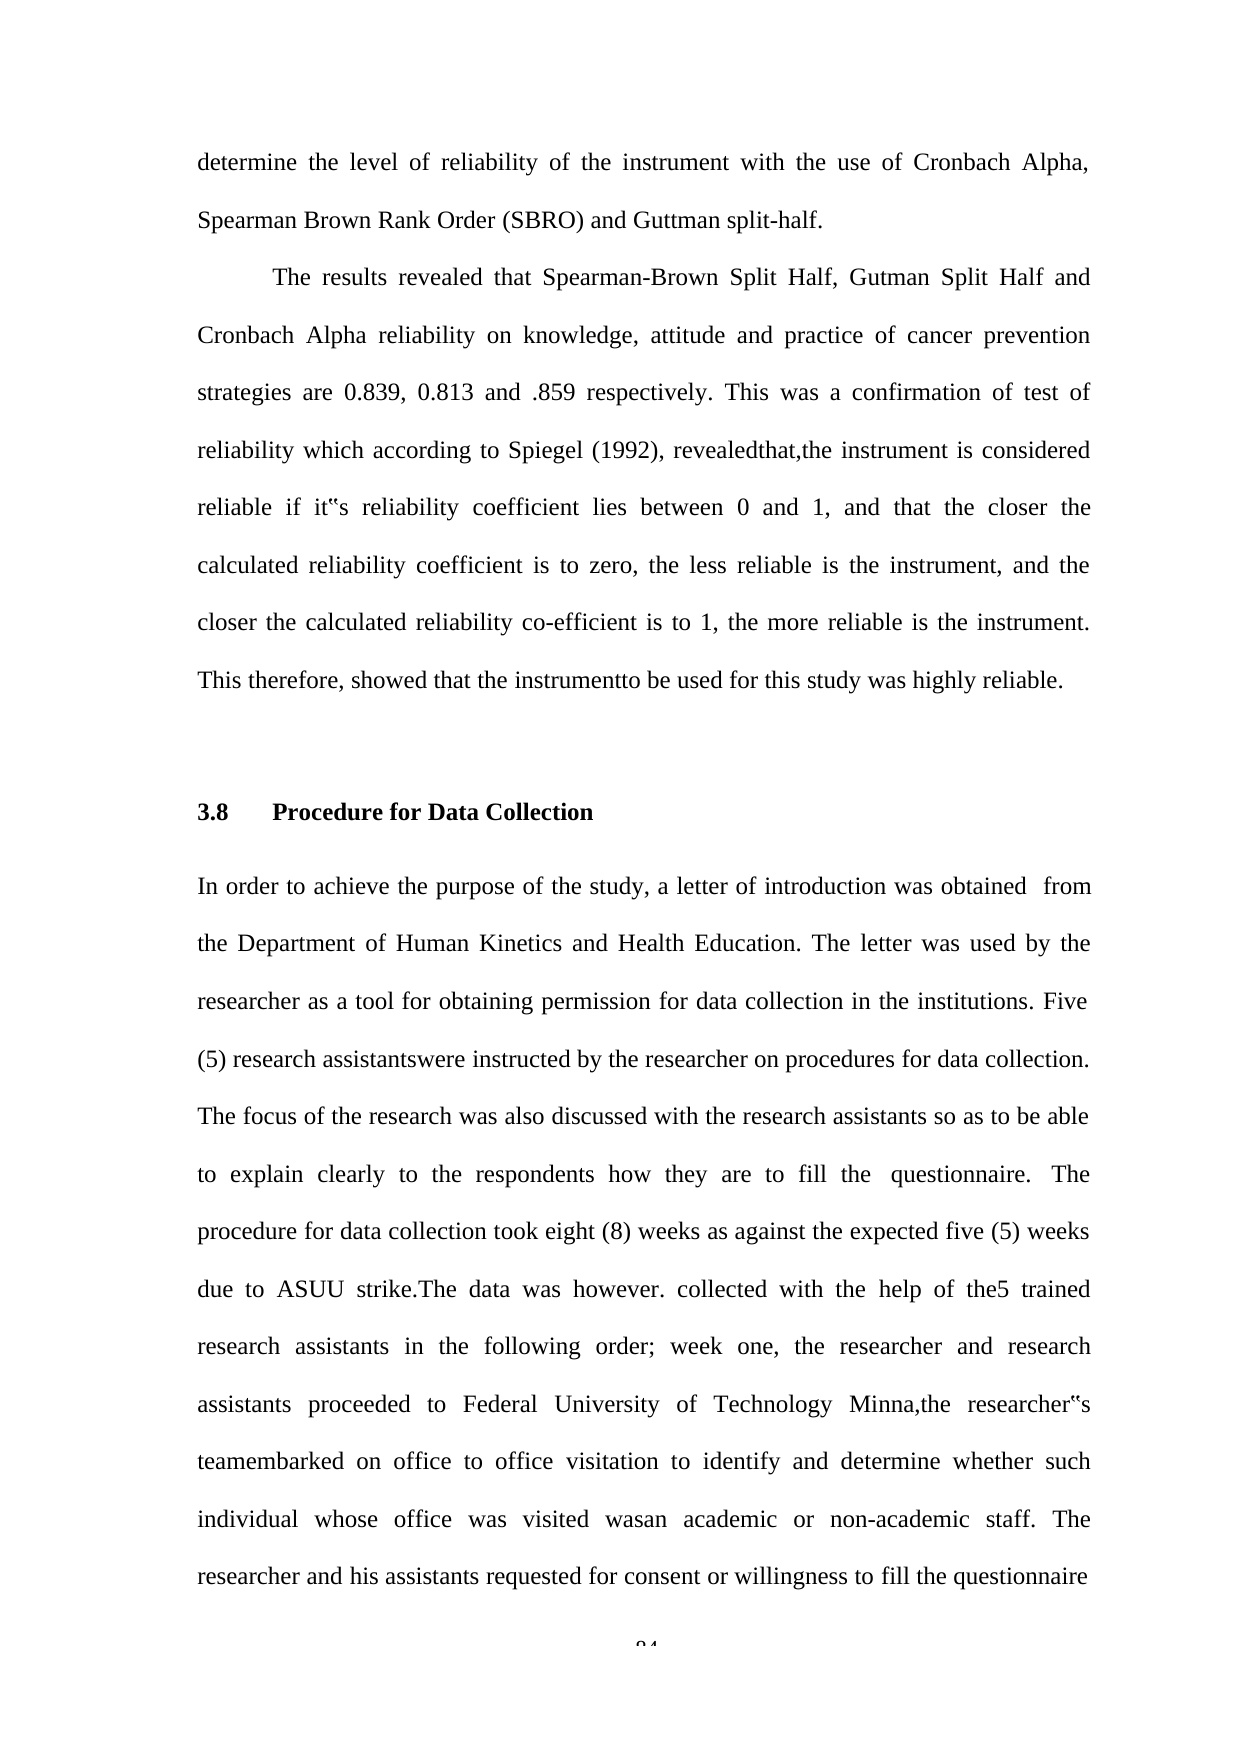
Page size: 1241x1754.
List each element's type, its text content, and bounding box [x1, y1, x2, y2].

text In order to achieve the purpose of the study, a letter of introduction was obtained from the Department of Human Kinetics and Health Education. The letter was used by the researcher as a tool for obtaining permission for data collection in the institutions. Five [197, 871, 1092, 1015]
text The focus of the research was also discussed with the research assistants so as to be able to explain clearly to the respondents how they are to fill the questionnaire. The procedure for data collection took eight (8) weeks as against the expected five (5) weeks due to ASUU strike.The data was however. collected with the help of the5 trained research assistants in the following order; week one, the researcher and research assistants proceeded to Federal University of Technology Minna,the researcher‟s teamembarked on office to office visitation to identify and determine whether such individual whose office was visited wasan academic or non-academic staff. The researcher and his assistants requested for consent or willingness to fill the questionnaire [197, 1101, 1091, 1590]
text determine the level of reliability of the instrument with the use of Cronbach Alpha, Spearman Brown Rank Order (SBRO) and Guttman split-half. [197, 147, 1090, 233]
text (5) research assistantswere instructed by the researcher on procedures for data collection. [197, 1044, 1215, 1072]
text The results revealed that Spearman-Brown Split Half, Gutman Split Half and Cronbach Alpha reliability on knowledge, attitude and practice of cancer prevention strategies are 0.839, 0.813 and .859 respectively. This was a confirmation of test of reliability which according to Spiegel (1992), revealedthat,the instrument is considered reliable if it‟s reliability coefficient lies between 0 and 1, and that the closer the calculated reliability coefficient is to zero, the less reliable is the instrument, and the closer the calculated reliability co-efficient is to 1, the more reliable is the instrument. This therefore, showed that the instrumentto be used for this study was highly reliable. [197, 262, 1091, 693]
subtitle Procedure for Data Collection [197, 797, 1215, 826]
